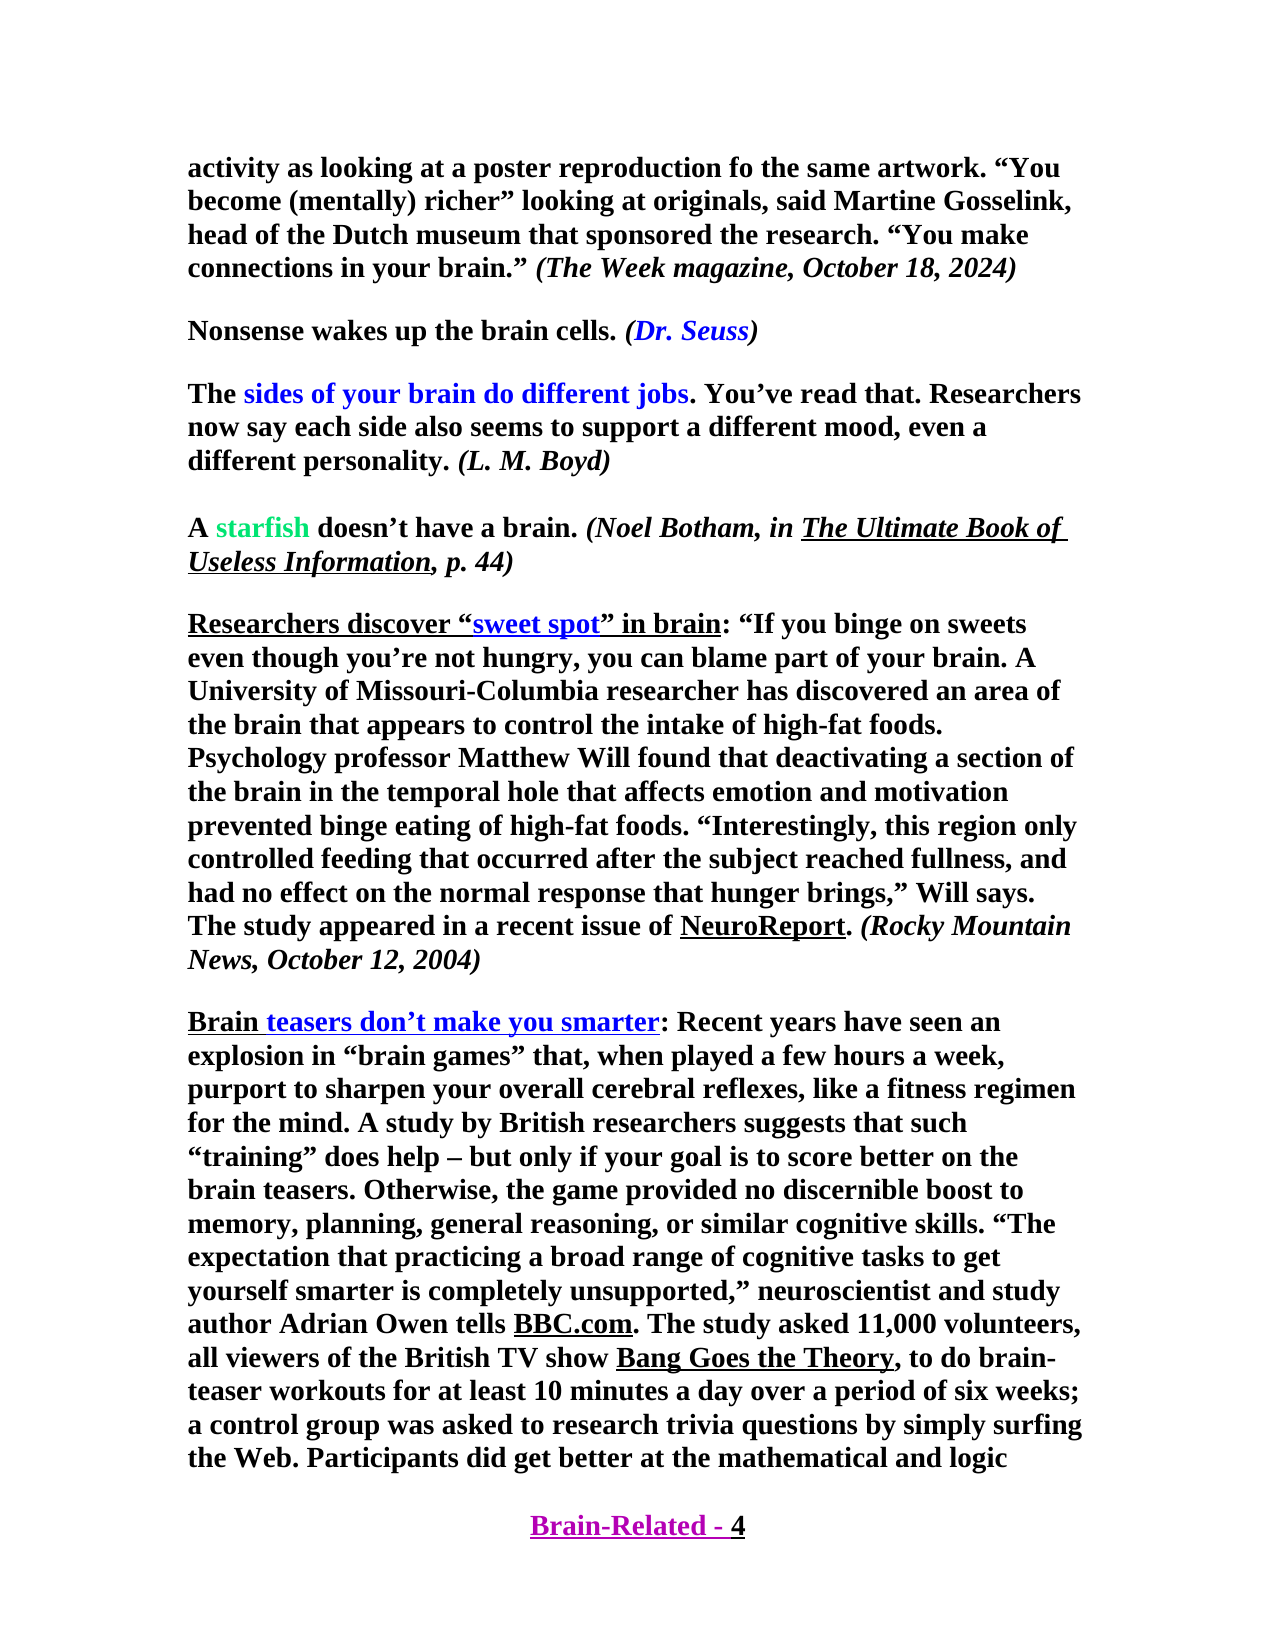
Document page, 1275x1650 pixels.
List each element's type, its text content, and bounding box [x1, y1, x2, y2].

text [187, 150, 1087, 284]
text Researchers discover “sweet spot” in brain: “If you binge on sweets even though you’re not hungry, you can blame part of your brain. A University of Missouri-Columbia researcher has discovered an area of the brain that appears to control the intake of high-fat foods. Psychology professor Matthew Will found that deactivating a section of the brain in the temporal hole that affects emotion and motivation prevented binge eating of high-fat foods. “Interestingly, this region only controlled feeding that occurred after the subject reached fullness, and had no effect on the normal response that hunger brings,” Will says. The study appeared in a recent issue of NeuroReport. (Rocky Mountain News, October 12, 2004) [187, 606, 1087, 975]
text Nonsense wakes up the brain cells. (Dr. Seuss) [187, 313, 1087, 347]
text The sides of your brain do different jobs. You’ve read that. Researchers now say each side also seems to support a different mood, even a different personality. (L. M. Boyd) [187, 376, 1087, 477]
text A starfish doesn’t have a brain. (Noel Botham, in The Ultimate Book of Useless Information, p. 44) [187, 510, 1087, 577]
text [187, 1004, 1087, 1474]
